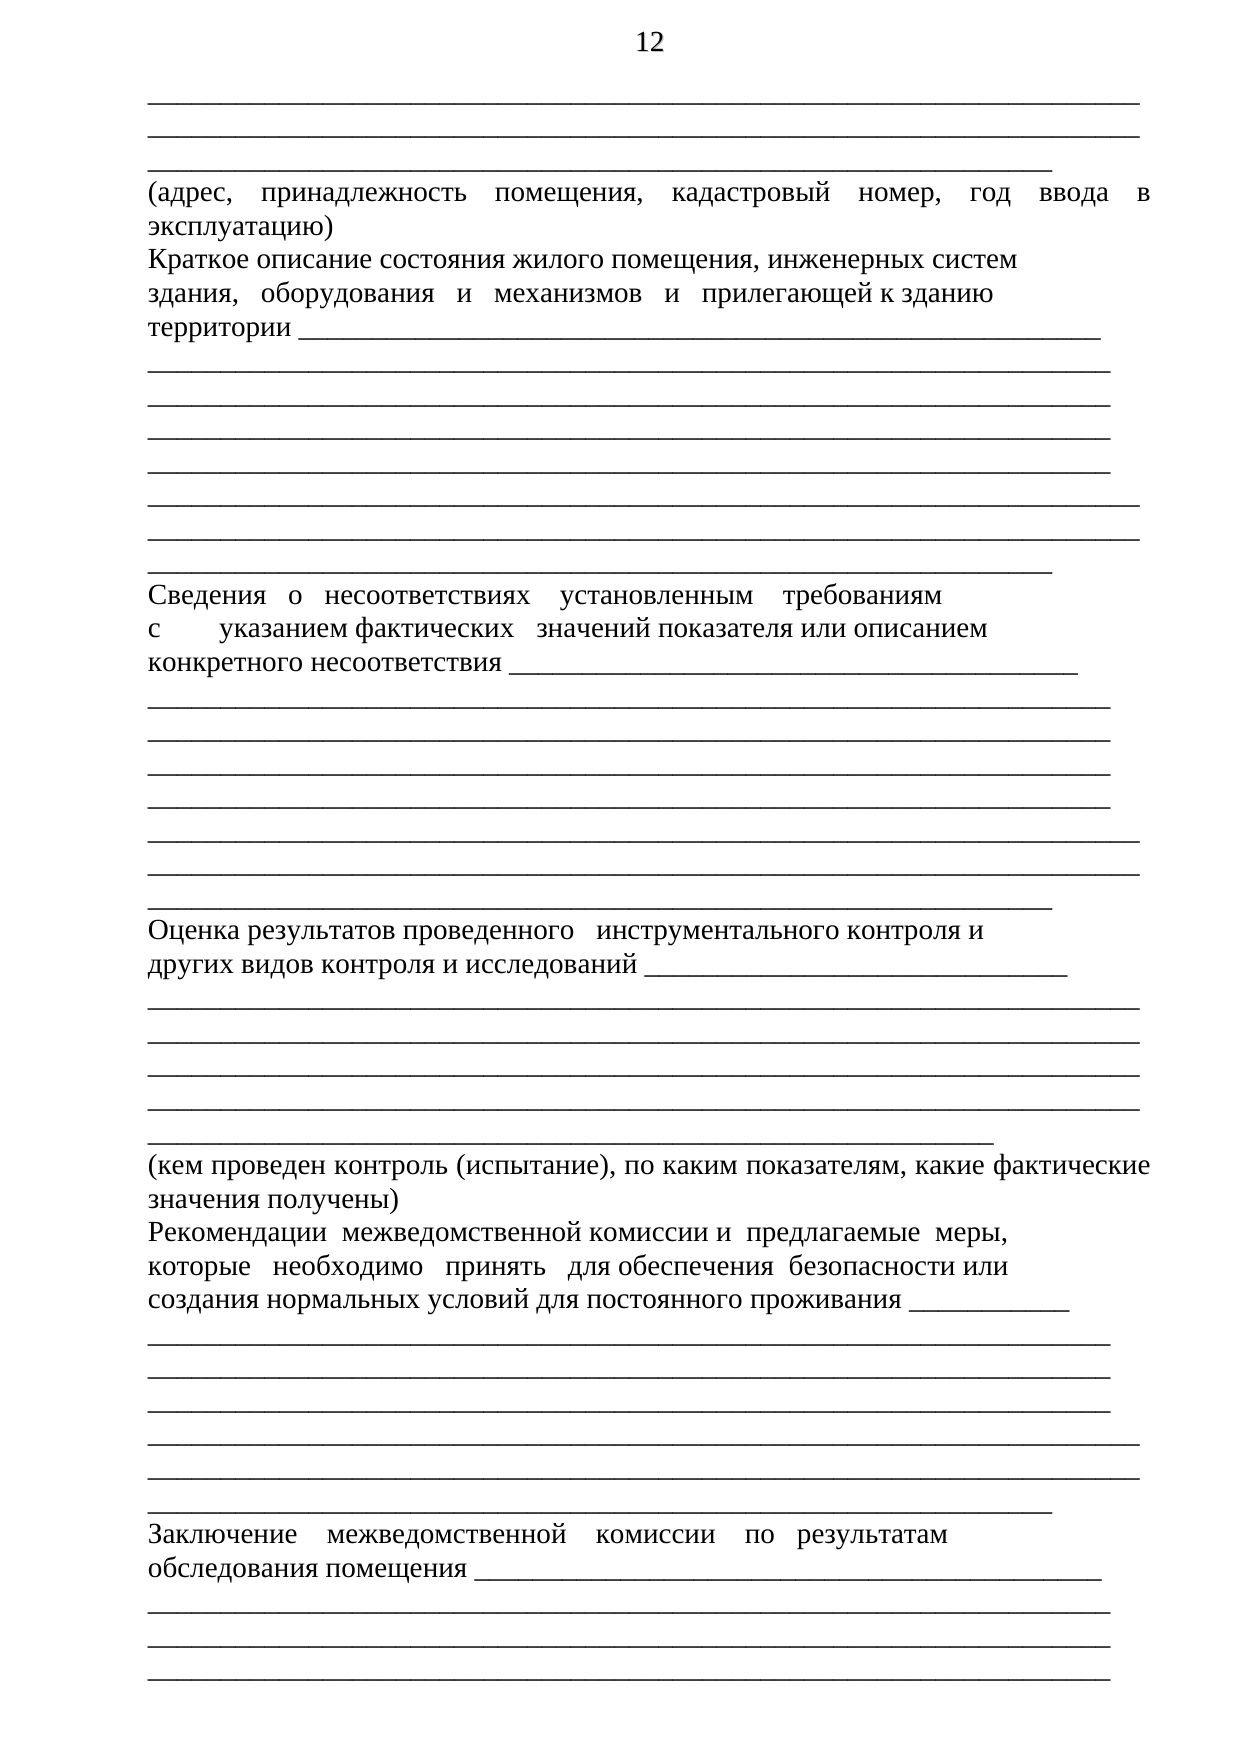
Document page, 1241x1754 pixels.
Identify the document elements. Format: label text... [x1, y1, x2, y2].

text __________________________________________________________________ [148, 778, 1152, 812]
text здания, оборудования и механизмов и прилегающей к зданию [148, 275, 1152, 309]
text __________________________________________________________________ [148, 443, 1152, 476]
text других видов контроля и исследований _____________________________ [148, 946, 1152, 979]
text Рекомендации межведомственной комиссии и предлагаемые меры, [148, 1214, 1152, 1248]
text с указанием фактических значений показателя или описанием [148, 611, 1152, 644]
text __________________________________________________________________ [148, 711, 1152, 745]
text __________________________________________________________________ [148, 678, 1152, 711]
text которые необходимо принять для обеспечения безопасности или [148, 1248, 1152, 1281]
text создания нормальных условий для постоянного проживания ___________ [148, 1281, 1152, 1315]
text __________________________________________________________________ [148, 1617, 1152, 1650]
text __________________________________________________________________ [148, 1583, 1152, 1617]
text Краткое описание состояния жилого помещения, инженерных систем [148, 242, 1152, 275]
text территории _______________________________________________________ [148, 309, 1152, 342]
text __________________________________________________________________ [148, 1315, 1152, 1348]
text __________________________________________________________________ [148, 1650, 1152, 1684]
text (адрес, принадлежность помещения, кадастровый номер, год ввода в эксплуатацию) [148, 174, 1152, 242]
text __________________________________________________________________ [148, 342, 1152, 376]
text __________________________________________________________________ [148, 409, 1152, 443]
text Заключение межведомственной комиссии по результатам [148, 1516, 1152, 1550]
text __________________________________________________________________________________________________________________________________________________________________________________________________________________________________________________________________________________________________________________________________________ [148, 979, 1152, 1147]
text __________________________________________________________________ [148, 745, 1152, 778]
text обследования помещения ___________________________________________ [148, 1550, 1152, 1583]
text конкретного несоответствия _______________________________________ [148, 644, 1152, 678]
text Оценка результатов проведенного инструментального контроля и [148, 912, 1152, 946]
text Сведения о несоответствиях установленным требованиям [148, 577, 1152, 611]
text (кем проведен контроль (испытание), по каким показателям, какие фактические значения получены) [148, 1147, 1152, 1214]
text __________________________________________________________________ [148, 1382, 1152, 1416]
text __________________________________________________________________ [148, 1348, 1152, 1382]
text __________________________________________________________________ [148, 376, 1152, 409]
